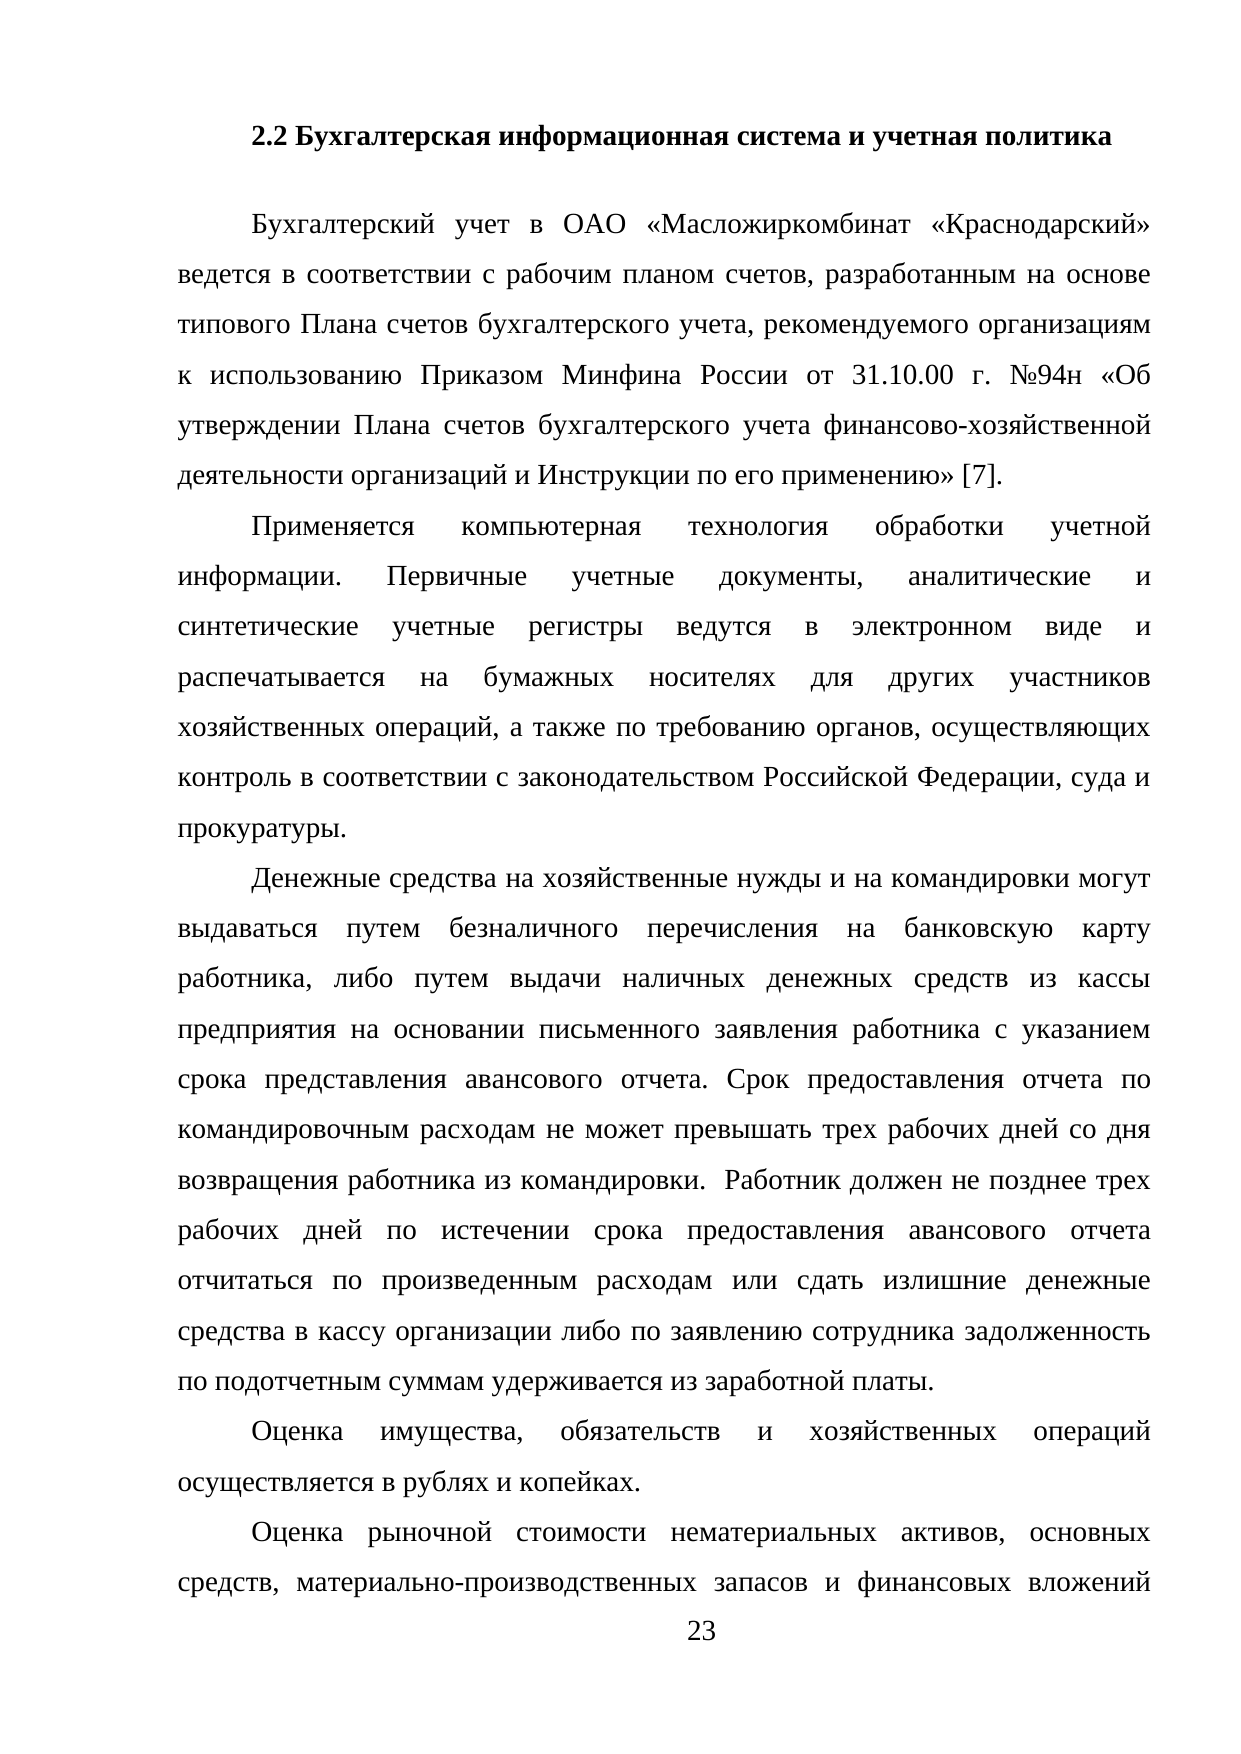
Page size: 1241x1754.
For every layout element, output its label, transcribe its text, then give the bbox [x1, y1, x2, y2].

text Оценка имущества, обязательств и хозяйственных операций осуществляется в рублях и копейках. [177, 1413, 1152, 1497]
subtitle 2.2 Бухгалтерская информационная система и учетная политика [251, 118, 1152, 152]
text Бухгалтерский учет в ОАО «Масложиркомбинат «Краснодарский» ведется в соответствии с рабочим планом счетов, разработанным на основе типового Плана счетов бухгалтерского учета, рекомендуемого организациям к использованию Приказом Минфина России от 31.10.00 г. №94н «Об утверждении Плана счетов бухгалтерского учета финансово-хозяйственной деятельности организаций и Инструкции по его применению» [7]. [177, 206, 1152, 491]
text Денежные средства на хозяйственные нужды и на командировки могут выдаваться путем безналичного перечисления на банковскую карту работника, либо путем выдачи наличных денежных средств из кассы предприятия на основании письменного заявления работника с указанием срока представления авансового отчета. Срок предоставления отчета по командировочным расходам не может превышать трех рабочих дней со дня возвращения работника из командировки. Работник должен не позднее трех рабочих дней по истечении срока предоставления авансового отчета отчитаться по произведенным расходам или сдать излишние денежные средства в кассу организации либо по заявлению сотрудника задолженность по подотчетным суммам удерживается из заработной платы. [177, 860, 1152, 1397]
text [177, 1514, 1152, 1598]
text Применяется компьютерная технология обработки учетной информации. Первичные учетные документы, аналитические и синтетические учетные регистры ведутся в электронном виде и распечатывается на бумажных носителях для других участников хозяйственных операций, а также по требованию органов, осуществляющих контроль в соответствии с законодательством Российской Федерации, суда и прокуратуры. [177, 508, 1152, 843]
